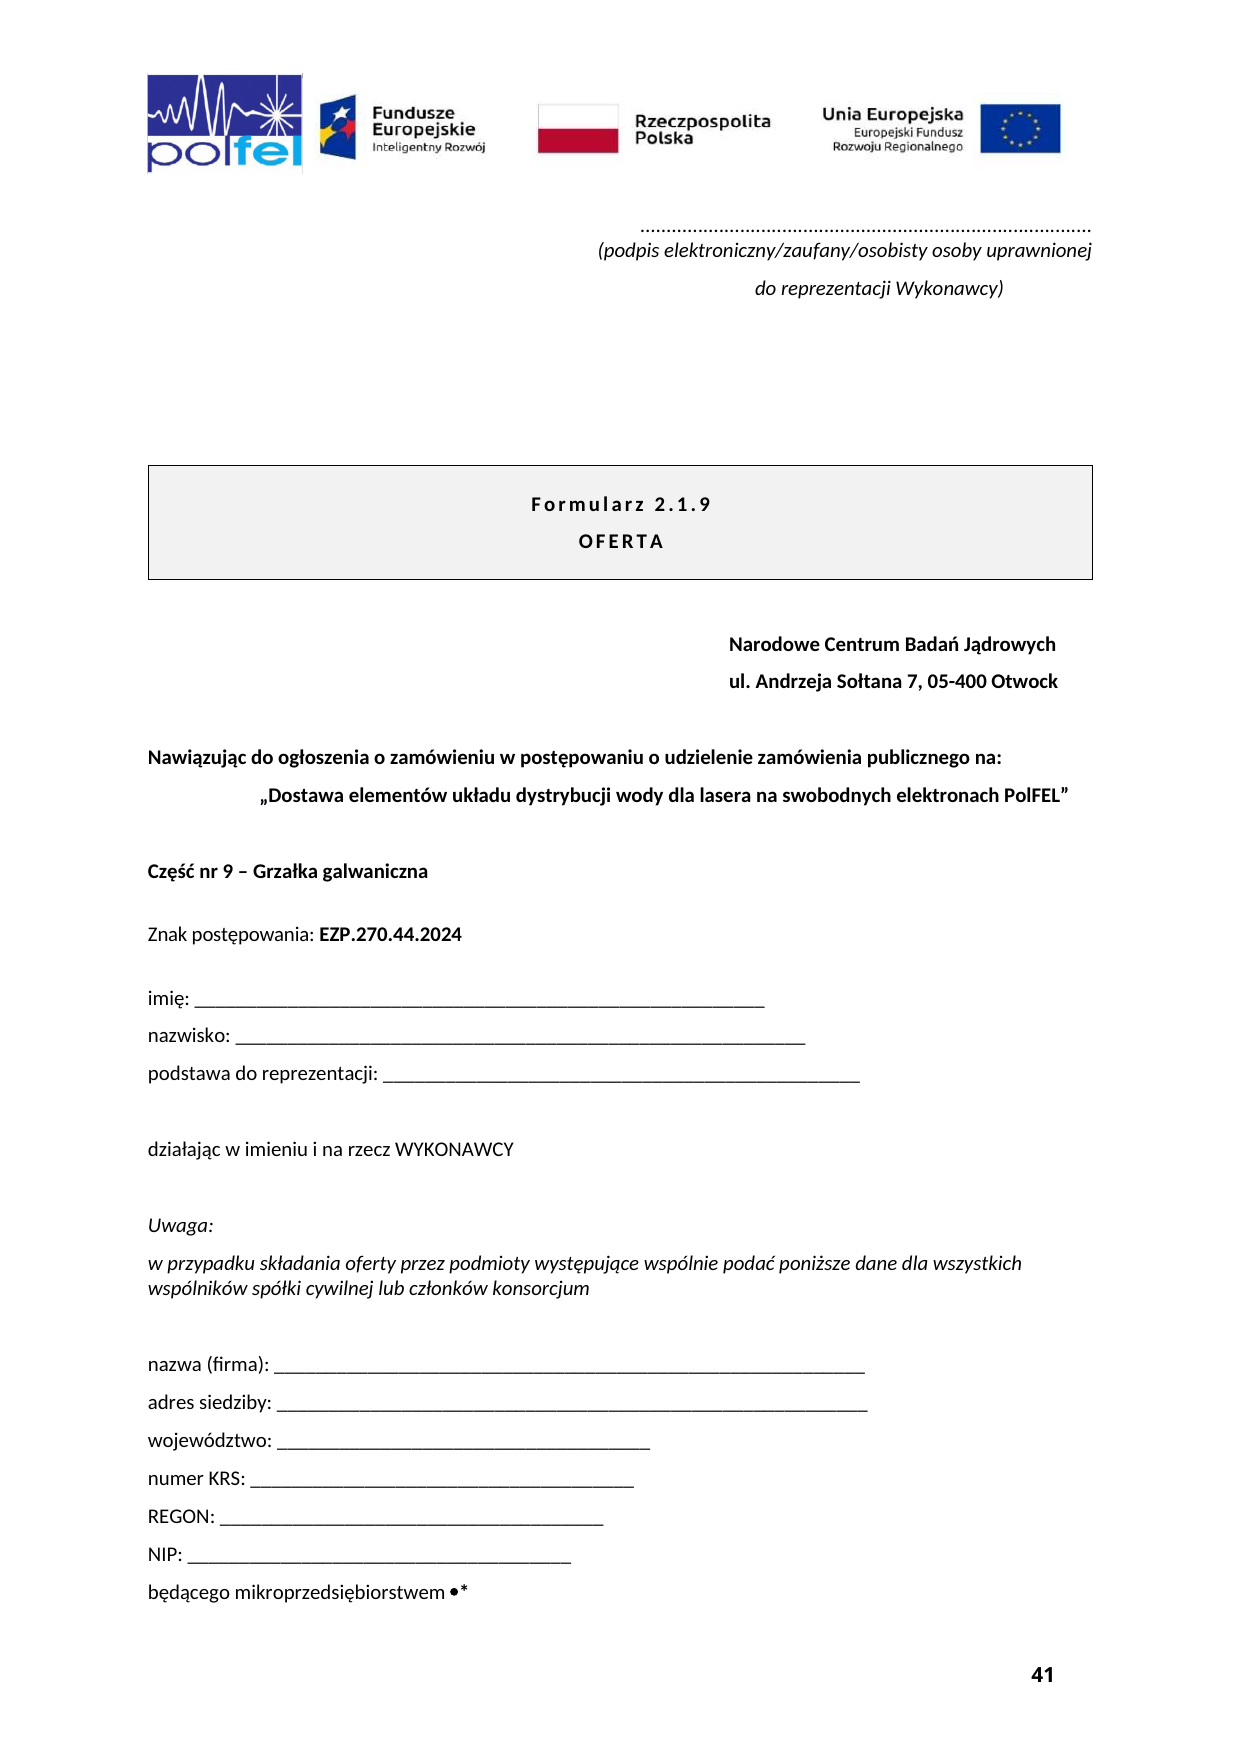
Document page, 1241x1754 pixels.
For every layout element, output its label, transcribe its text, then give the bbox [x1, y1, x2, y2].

text do reprezentacji Wykonawcy) [148, 275, 1092, 301]
text „Dostawa elementów układu dystrybucji wody dla lasera na swobodnych elektronach PolFEL” [236, 782, 1092, 808]
text Uwaga: [148, 1212, 1092, 1238]
text adres siedziby: _________________________________________________________ [148, 1389, 1092, 1415]
text Część nr 9 – Grzałka galwaniczna [148, 858, 1092, 884]
picture [147, 73, 303, 174]
text imię: _______________________________________________________ [148, 985, 1092, 1010]
text Znak postępowania: EZP.270.44.2024 [148, 922, 1092, 947]
text działając w imieniu i na rzecz WYKONAWCY [148, 1136, 1092, 1162]
text Narodowe Centrum Badań Jądrowych [729, 631, 1092, 656]
text w przypadku składania oferty przez podmioty występujące wspólnie podać poniższe dane dla wszystkich wspólników spółki cywilnej lub członków konsorcjum [148, 1250, 1092, 1301]
text będącego mikroprzedsiębiorstwem * [148, 1579, 1092, 1604]
table_header Formularz 2.1.9 OFERTA [149, 466, 1092, 579]
text nazwa (firma): _________________________________________________________ [148, 1351, 1092, 1377]
text ...................................................................................... (podpis elektroniczny/zaufany/osobisty osoby uprawnionej [148, 212, 1092, 263]
text REGON: _____________________________________ [148, 1503, 1092, 1528]
text numer KRS: _____________________________________ [148, 1465, 1092, 1491]
text ul. Andrzeja Sołtana 7, 05-400 Otwock [729, 669, 1092, 694]
text NIP: _____________________________________ [148, 1541, 1092, 1566]
text nazwisko: _______________________________________________________ [148, 1023, 1092, 1048]
text województwo: ____________________________________ [148, 1427, 1092, 1453]
text Nawiązując do ogłoszenia o zamówieniu w postępowaniu o udzielenie zamówienia publicznego na: [148, 744, 1092, 770]
text podstawa do reprezentacji: ______________________________________________ [148, 1061, 1092, 1086]
